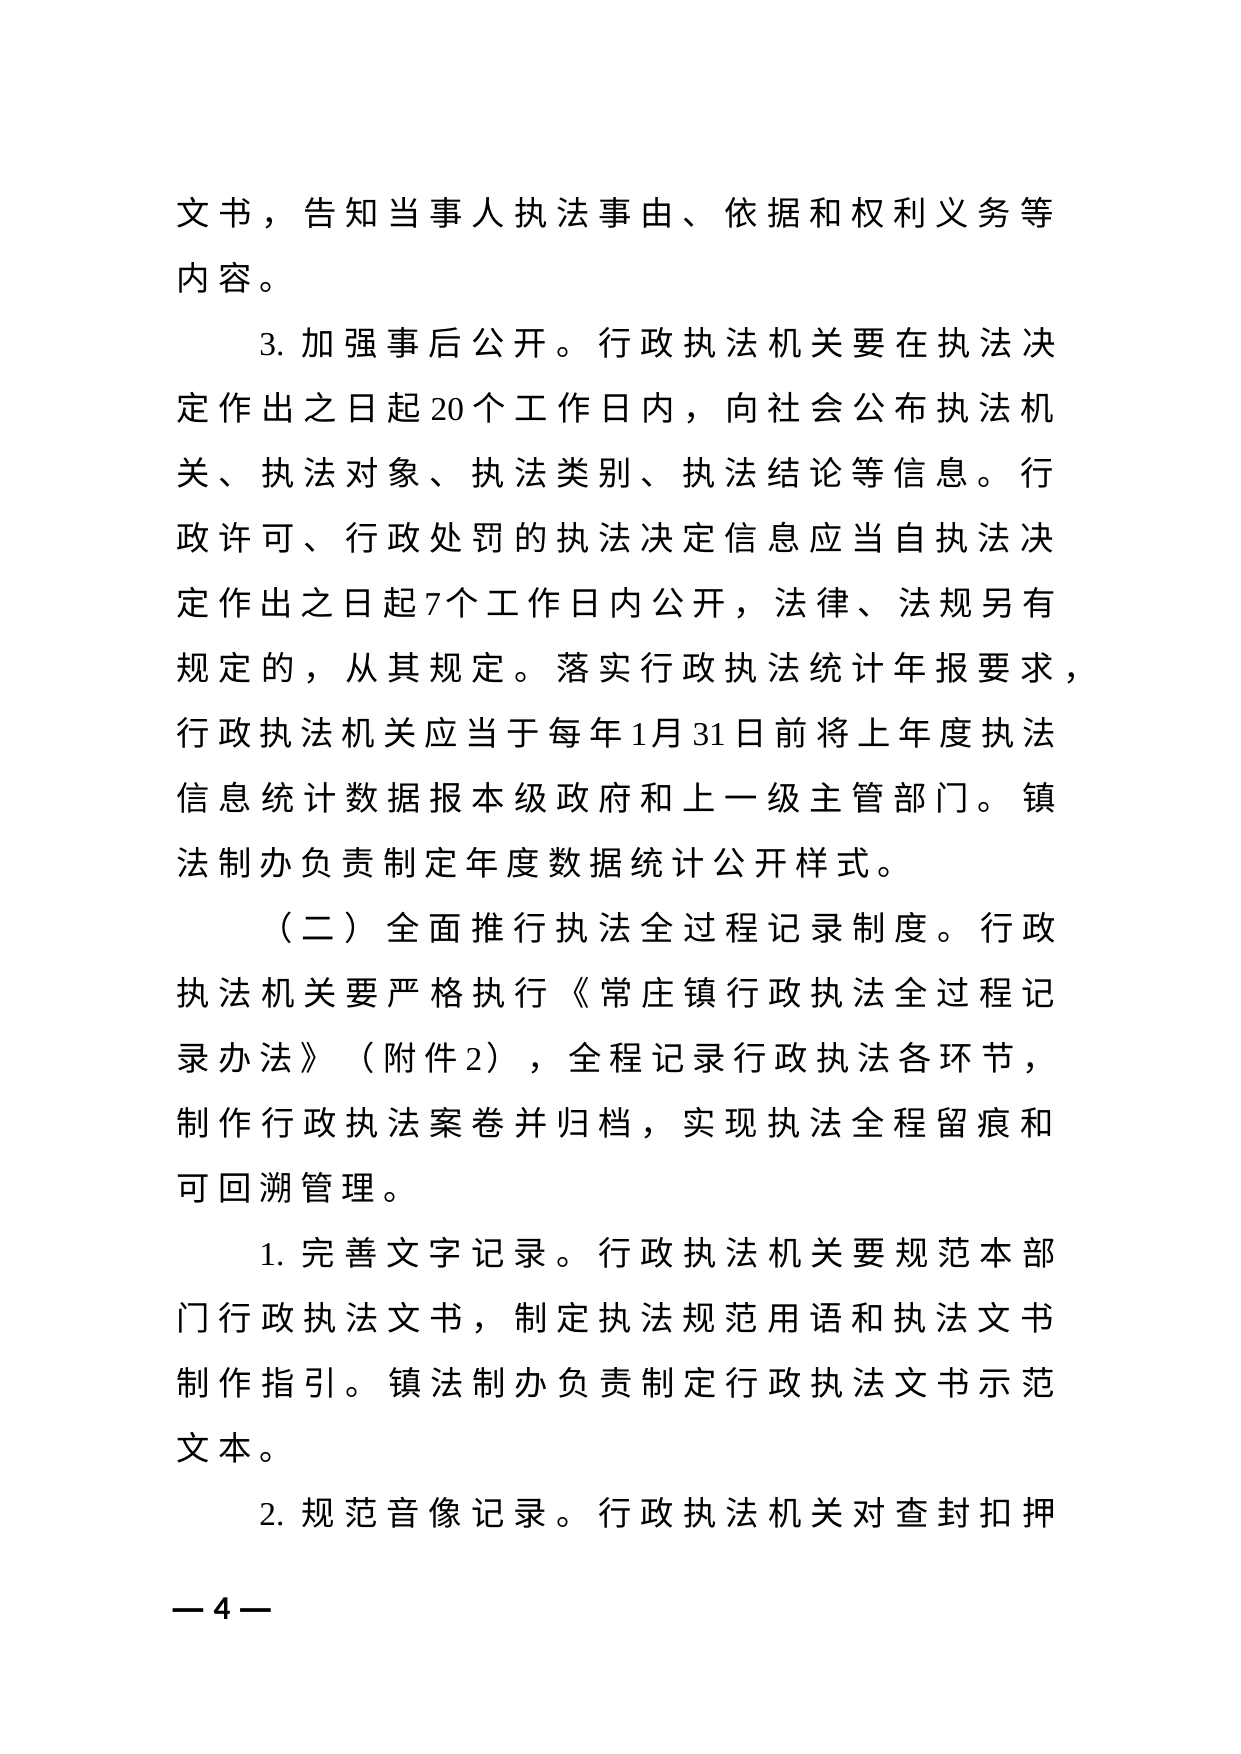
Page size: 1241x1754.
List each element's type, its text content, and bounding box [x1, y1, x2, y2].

text （二）全面推行执法全过程记录制度。行政执法机关要严格执行《常庄镇行政执法全过程记录办法》（附件2），全程记录行政执法各环节，制作行政执法案卷并归档，实现执法全程留痕和可回溯管理。 [177, 893, 1063, 1218]
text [177, 1478, 1063, 1543]
text 1.完善文字记录。行政执法机关要规范本部门行政执法文书，制定执法规范用语和执法文书制作指引。镇法制办负责制定行政执法文书示范文本。 [177, 1218, 1063, 1478]
text 3.加强事后公开。行政执法机关要在执法决定作出之日起20个工作日内，向社会公布执法机关、执法对象、执法类别、执法结论等信息。行政许可、行政处罚的执法决定信息应当自执法决定作出之日起7个工作日内公开，法律、法规另有规定的，从其规定。落实行政执法统计年报要求，行政执法机关应当于每年1月31日前将上年度执法信息统计数据报本级政府和上一级主管部门。镇法制办负责制定年度数据统计公开样式。 [177, 308, 1063, 893]
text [177, 178, 1063, 308]
